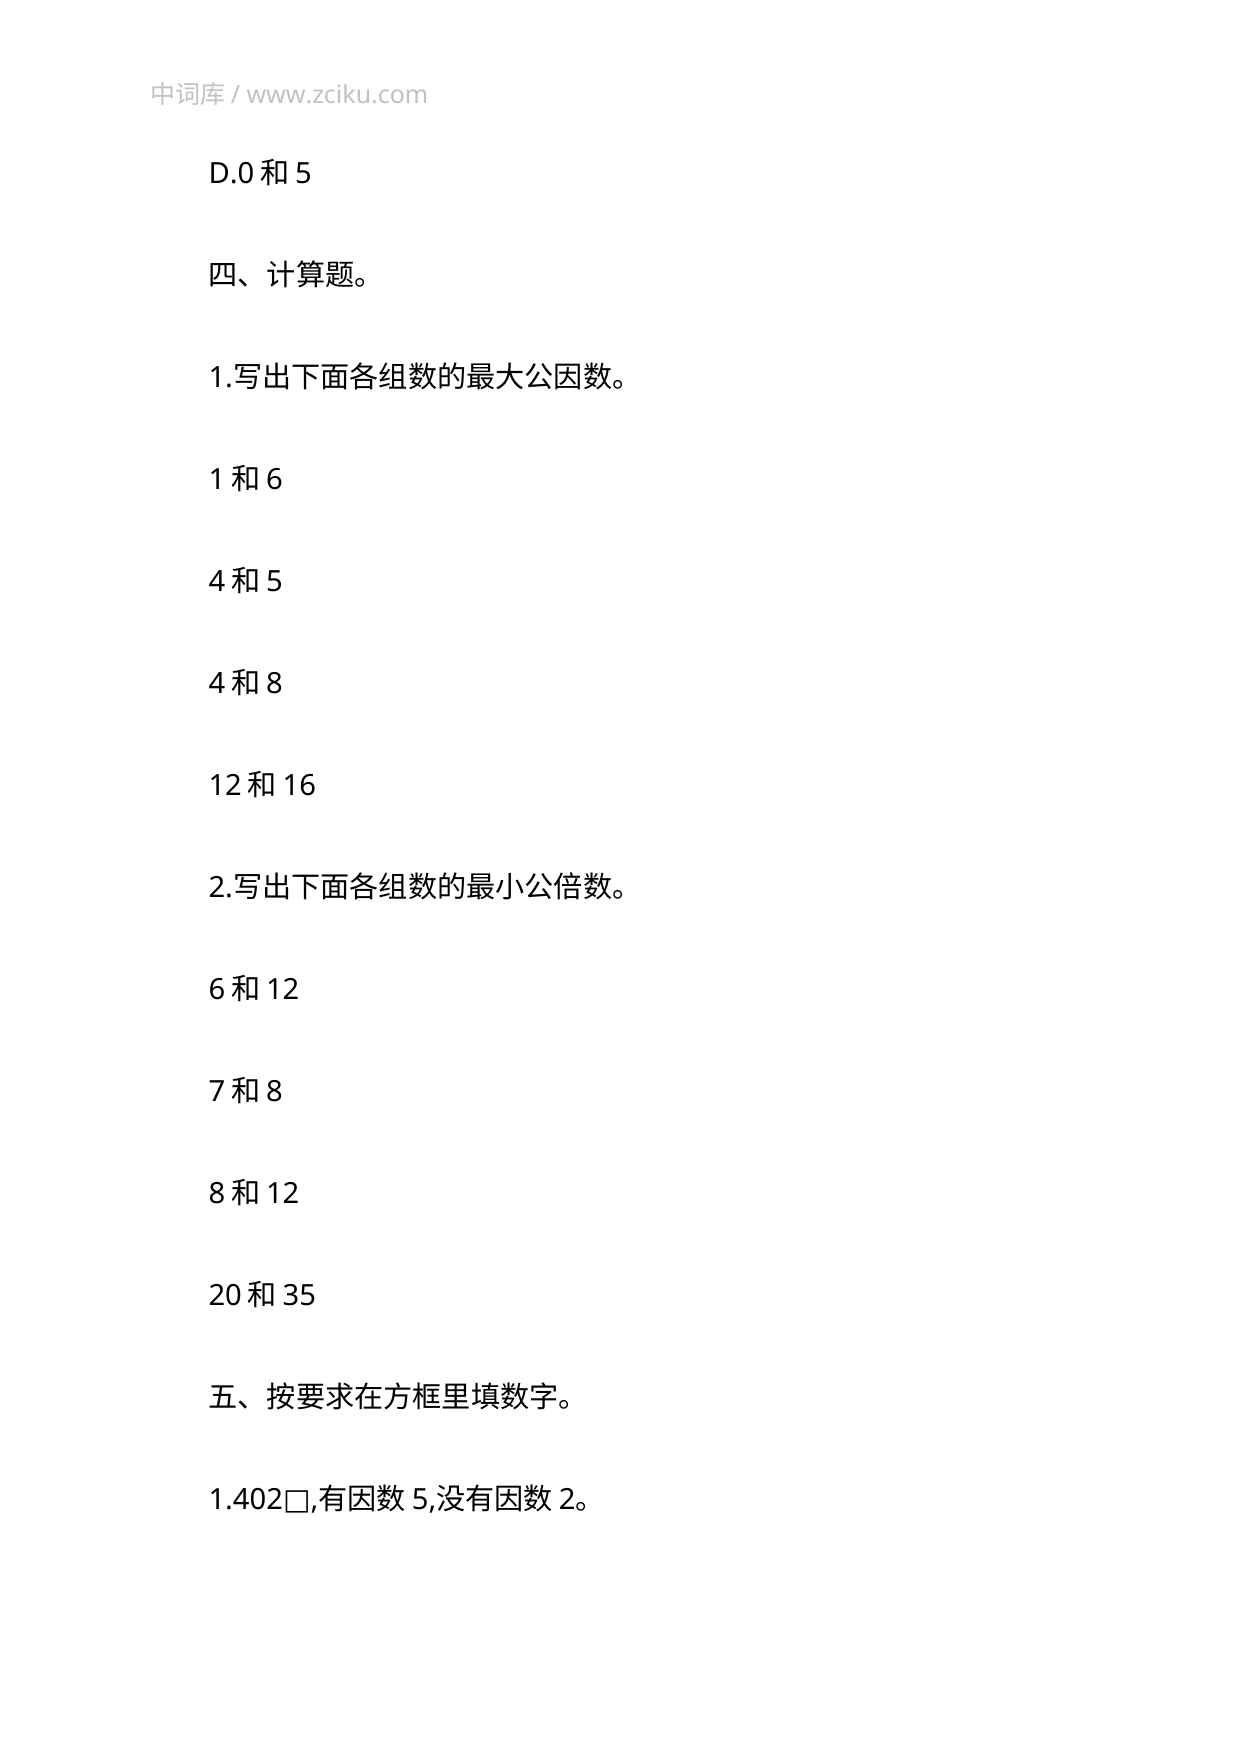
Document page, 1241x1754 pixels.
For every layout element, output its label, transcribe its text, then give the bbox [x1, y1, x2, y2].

text 4和5 [150, 558, 1090, 600]
text 12和16 [150, 762, 1090, 804]
text 1.写出下面各组数的最大公因数。 [150, 354, 1090, 396]
text D.0和5 [150, 150, 1090, 192]
text 四、计算题。 [150, 252, 1090, 294]
text 6和12 [150, 966, 1090, 1008]
text 20和35 [150, 1272, 1090, 1314]
text 1.402□,有因数5,没有因数2。 [150, 1475, 1090, 1518]
text 五、按要求在方框里填数字。 [150, 1373, 1090, 1416]
text 2.写出下面各组数的最小公倍数。 [150, 864, 1090, 906]
text 7和8 [150, 1068, 1090, 1110]
text 8和12 [150, 1169, 1090, 1212]
text 4和8 [150, 660, 1090, 702]
text 1和6 [150, 456, 1090, 498]
